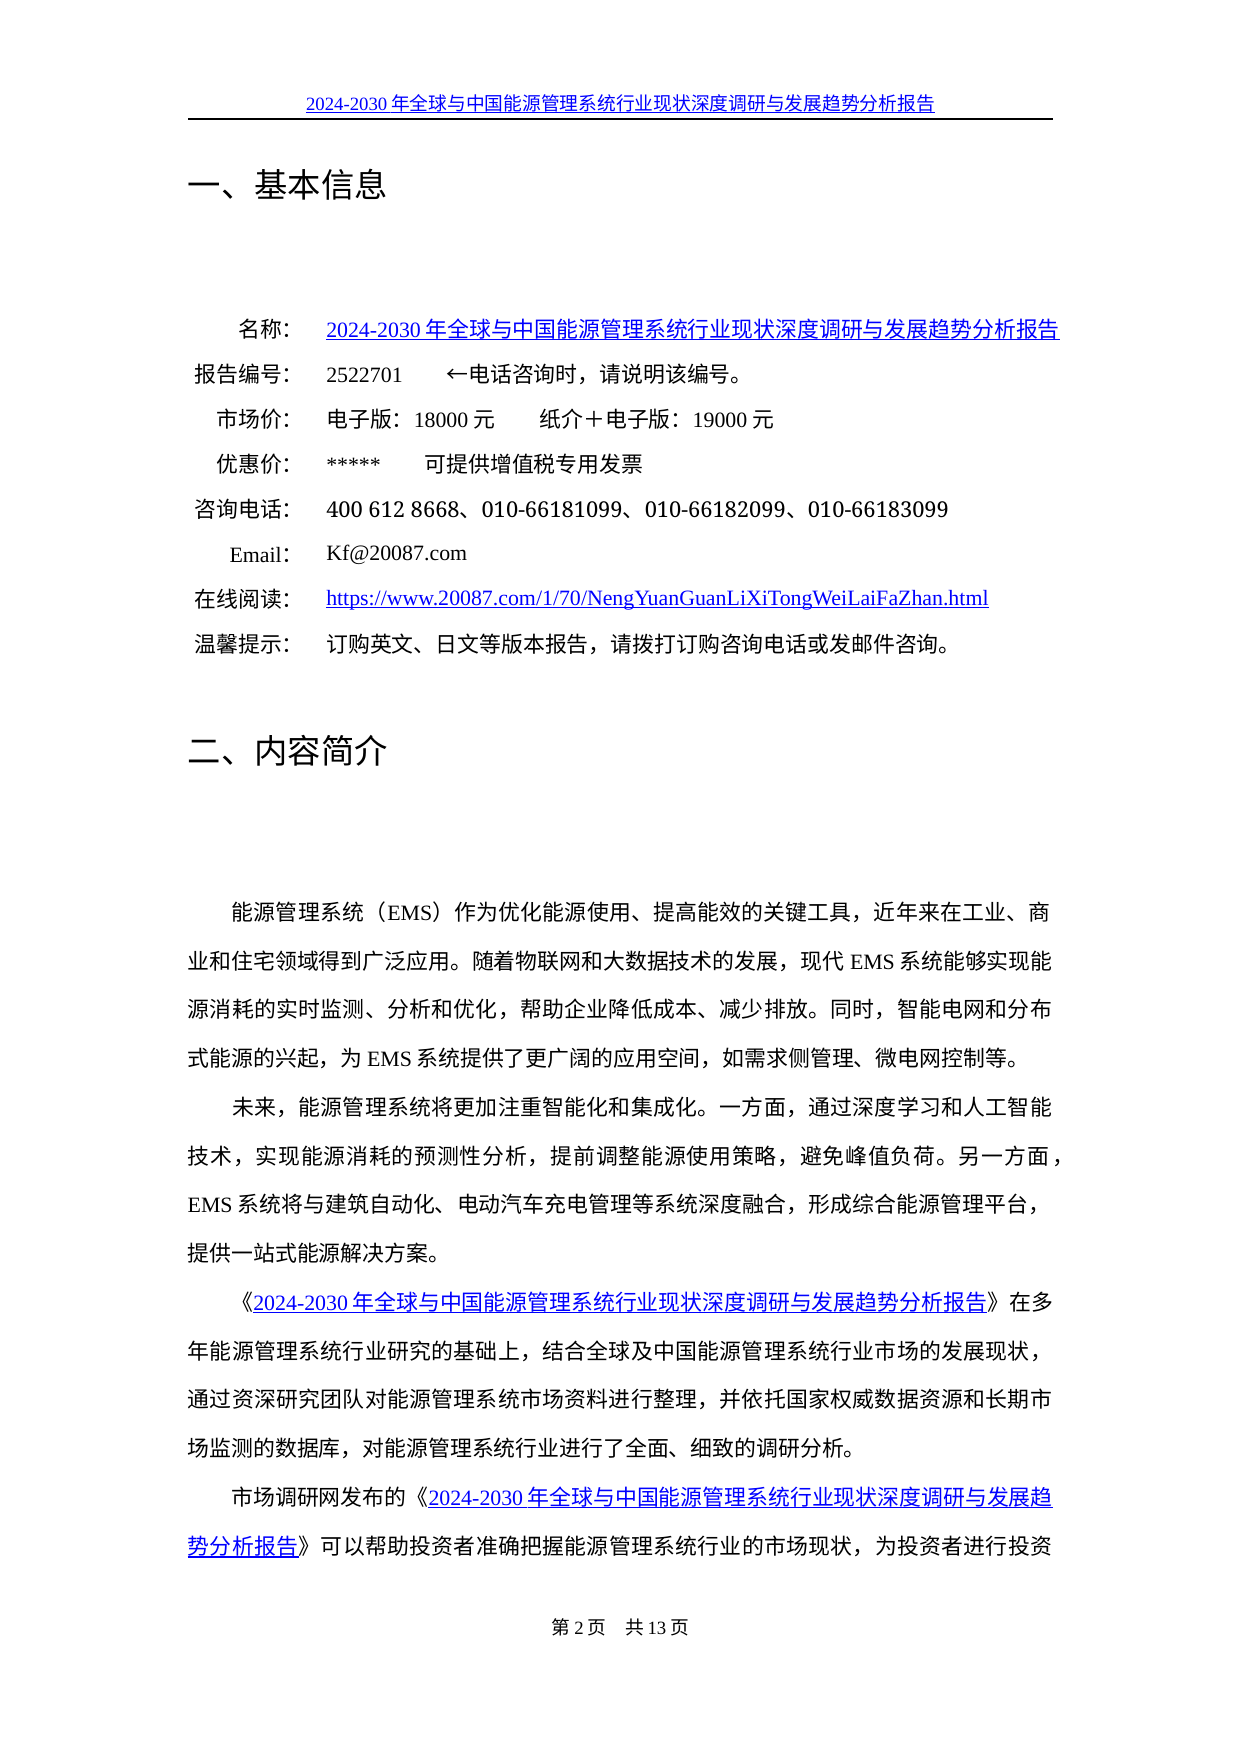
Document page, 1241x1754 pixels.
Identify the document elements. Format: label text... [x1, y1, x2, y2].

table_cell 在线阅读： [167, 582, 315, 627]
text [187, 894, 1053, 1561]
table_cell 400 612 8668、010-66181099、010-66182099、010-66183099 [315, 492, 1073, 537]
table_cell 订购英文、日文等版本报告，请拨打订购咨询电话或发邮件咨询。 [315, 627, 1073, 672]
table_cell Email： [167, 537, 315, 582]
title 二、内容简介 [187, 717, 1053, 782]
table_cell 优惠价： [167, 447, 315, 492]
table_cell Kf@20087.com [315, 537, 1073, 582]
table_cell 电子版：18000 元 纸介＋电子版：19000 元 [315, 402, 1073, 447]
title 一、基本信息 [187, 150, 1053, 215]
table_cell 报告编号： [167, 357, 315, 402]
table_cell 2522701 ←电话咨询时，请说明该编号。 [315, 357, 1073, 402]
table_cell 温馨提示： [167, 627, 315, 672]
table_cell [315, 582, 1073, 627]
table_header 名称： [167, 312, 315, 357]
table_header 2024-2030年全球与中国能源管理系统行业现状深度调研与发展趋势分析报告 [315, 312, 1073, 357]
table_cell 咨询电话： [167, 492, 315, 537]
table_cell ***** 可提供增值税专用发票 [315, 447, 1073, 492]
table_cell 市场价： [167, 402, 315, 447]
